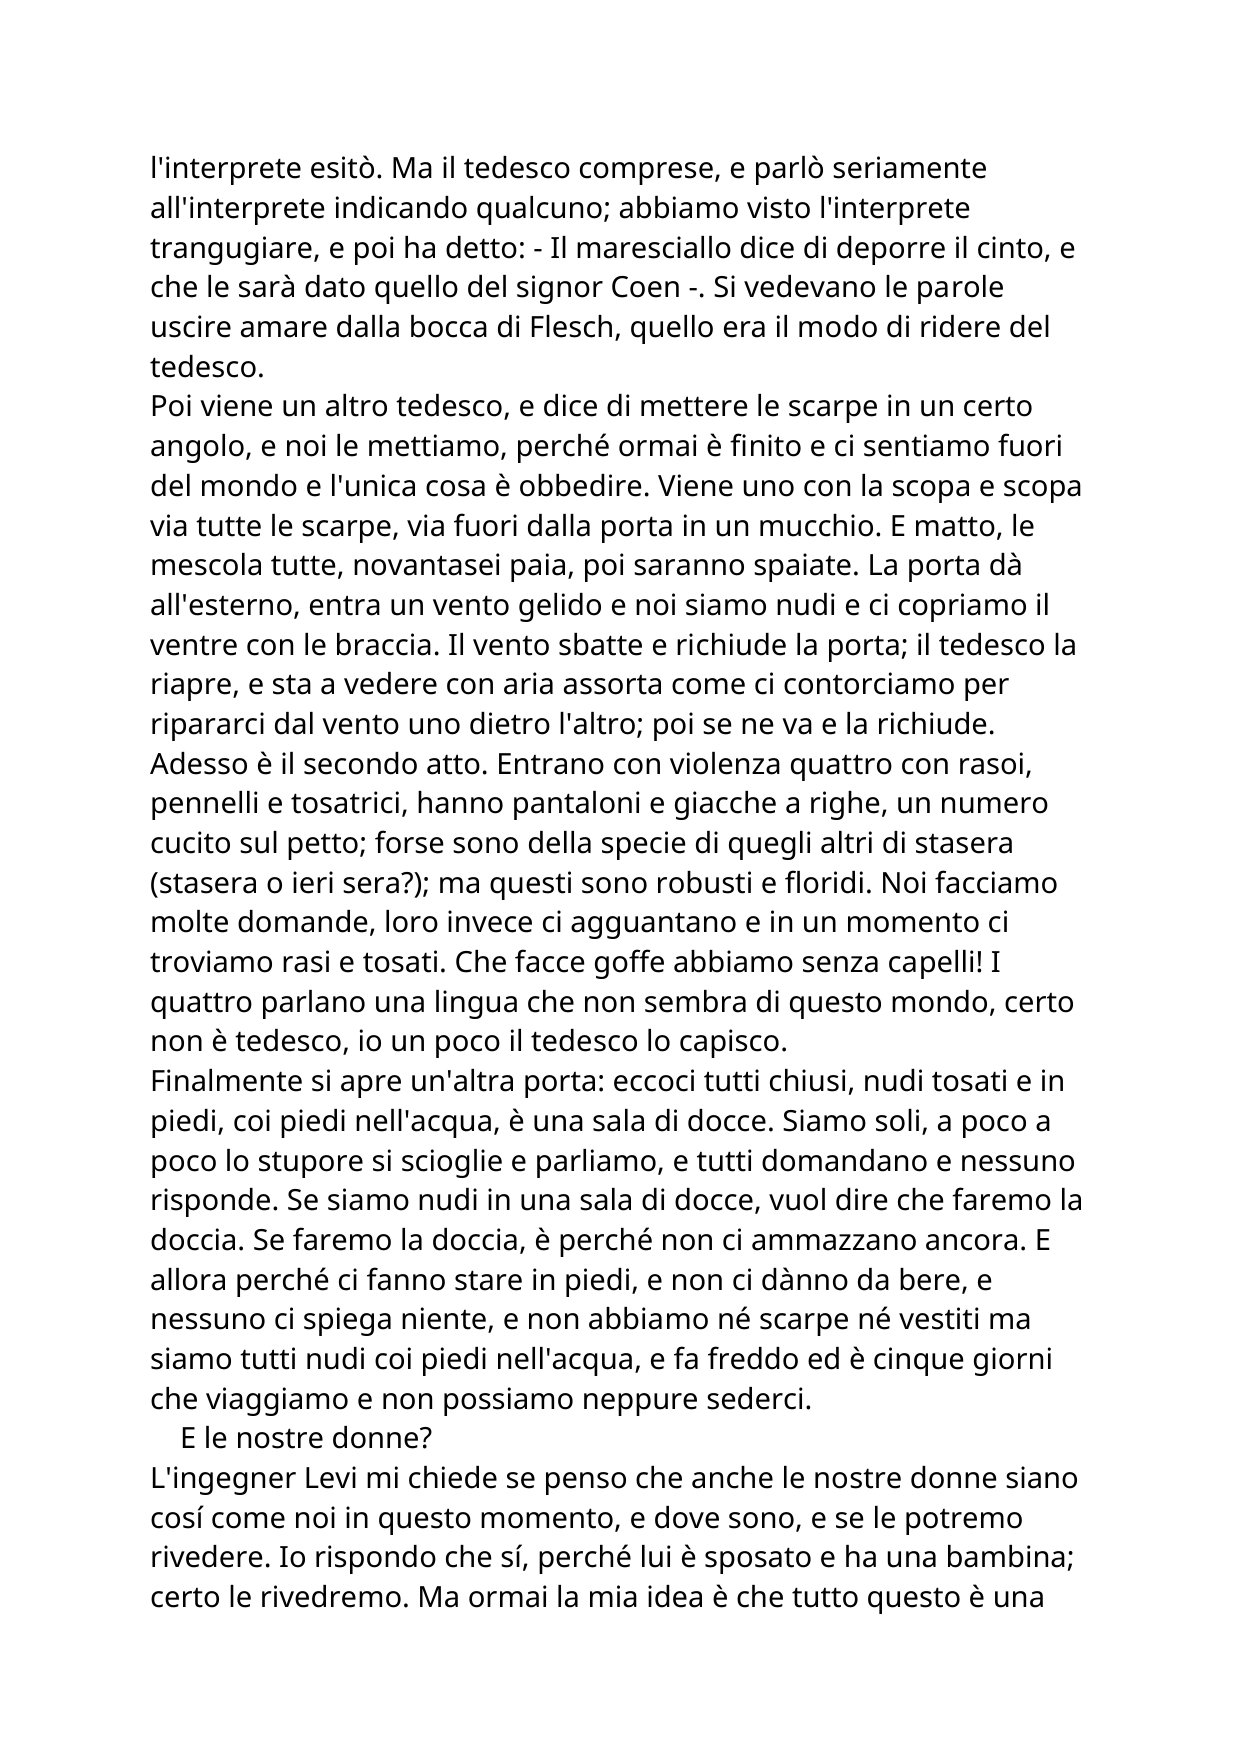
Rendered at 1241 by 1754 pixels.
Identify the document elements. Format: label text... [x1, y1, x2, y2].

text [150, 1457, 1090, 1616]
text Adesso è il secondo atto. Entrano con violenza quattro con rasoi, pennelli e tosatrici, hanno pantaloni e giacche a righe, un numero cucito sul petto; forse sono della specie di quegli altri di stasera (stasera o ieri sera?); ma questi sono robusti e floridi. Noi facciamo molte domande, loro invece ci agguantano e in un momento ci troviamo rasi e tosati. Che facce goffe abbiamo senza capelli! I quattro parlano una lingua che non sembra di questo mondo, certo non è tedesco, io un poco il tedesco lo capisco. [150, 743, 1090, 1060]
text E le nostre donne? [180, 1418, 1090, 1457]
text Finalmente si apre un'altra porta: eccoci tutti chiusi, nudi tosati e in piedi, coi piedi nell'acqua, è una sala di docce. Siamo soli, a poco a poco lo stupore si scioglie e parliamo, e tutti domandano e nessuno risponde. Se siamo nudi in una sala di docce, vuol dire che faremo la doccia. Se faremo la doccia, è perché non ci ammazzano ancora. E allora perché ci fanno stare in piedi, e non ci dànno da bere, e nessuno ci spiega niente, e non abbiamo né scarpe né vestiti ma siamo tutti nudi coi piedi nell'acqua, e fa freddo ed è cinque giorni che viaggiamo e non possiamo neppure sederci. [150, 1060, 1090, 1418]
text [150, 148, 1090, 386]
text Poi viene un altro tedesco, e dice di mettere le scarpe in un certo angolo, e noi le mettiamo, perché ormai è finito e ci sentiamo fuori del mondo e l'unica cosa è obbedire. Viene uno con la scopa e scopa via tutte le scarpe, via fuori dalla porta in un mucchio. E matto, le mescola tutte, novantasei paia, poi saranno spaiate. La porta dà all'esterno, entra un vento gelido e noi siamo nudi e ci copriamo il ventre con le braccia. Il vento sbatte e richiude la porta; il tedesco la riapre, e sta a vedere con aria assorta come ci contorciamo per ripararci dal vento uno dietro l'altro; poi se ne va e la richiude. [150, 386, 1090, 743]
